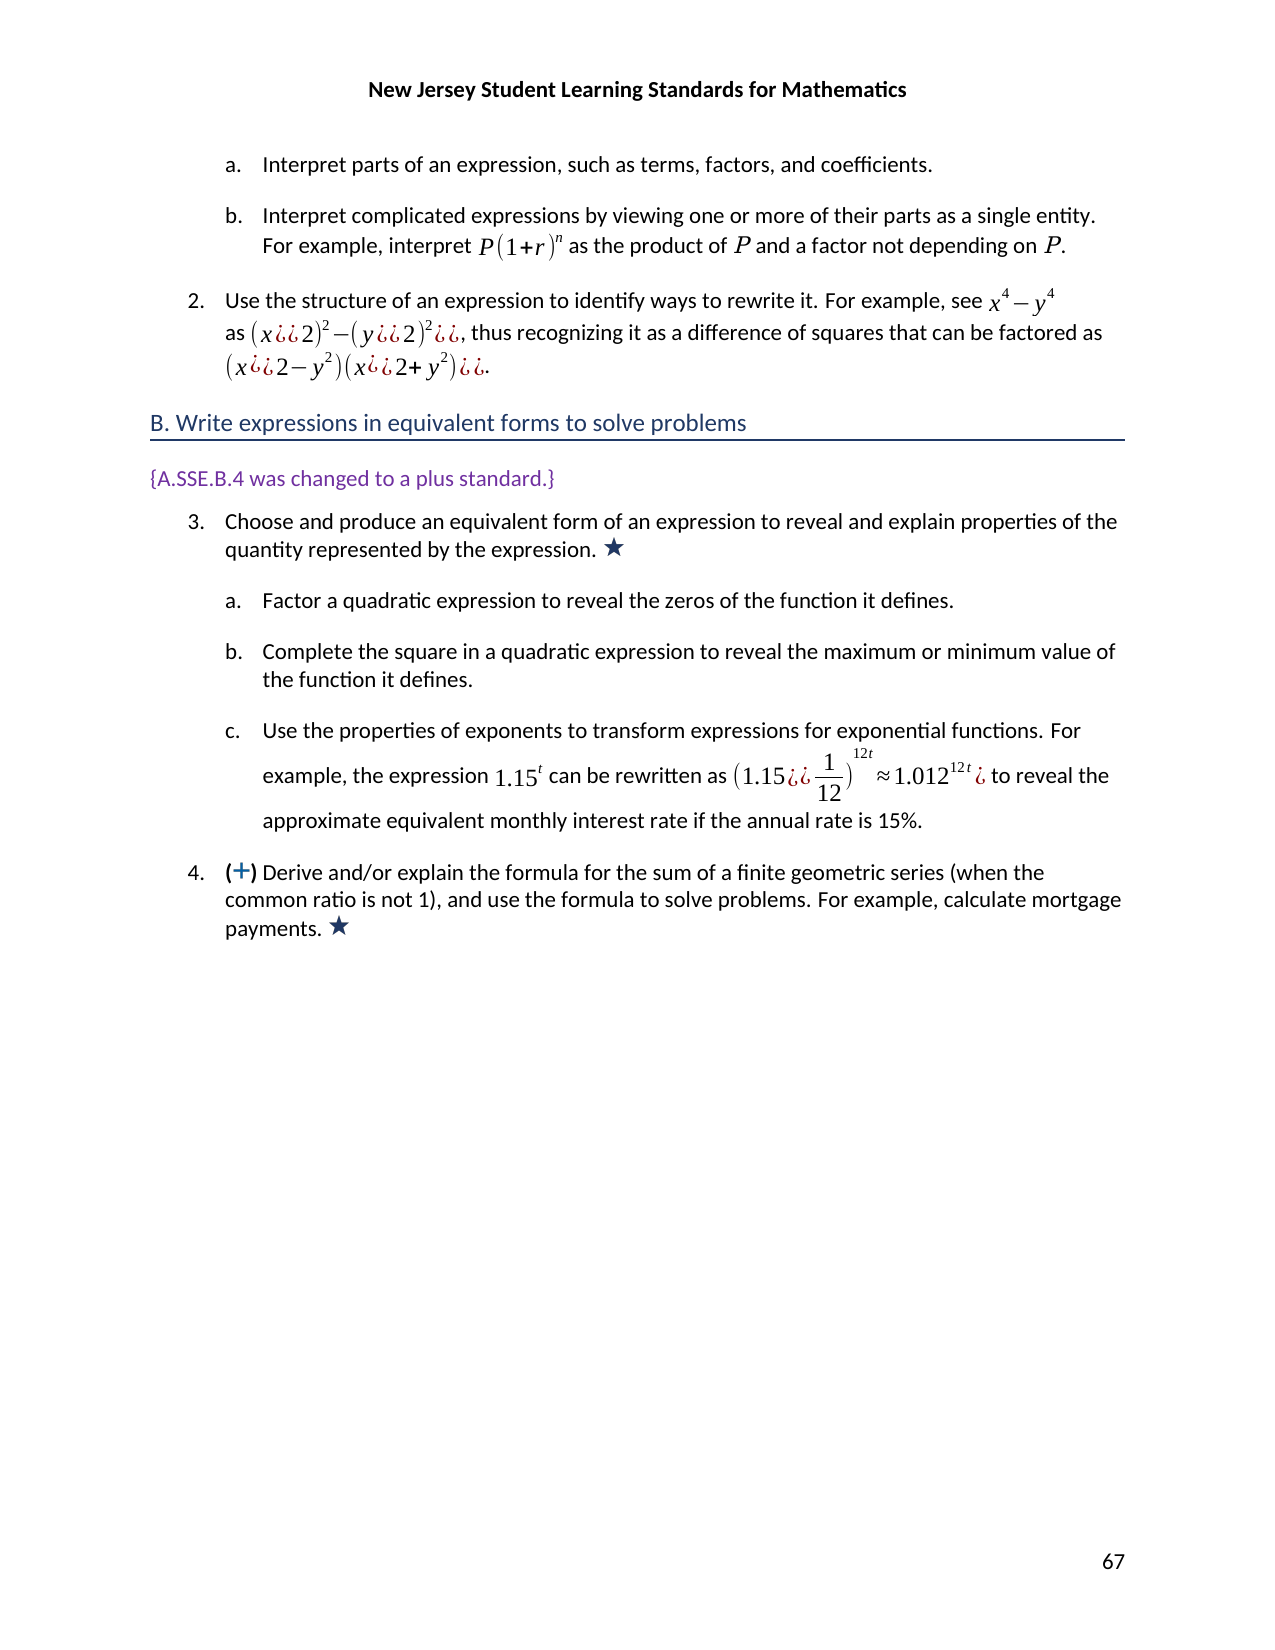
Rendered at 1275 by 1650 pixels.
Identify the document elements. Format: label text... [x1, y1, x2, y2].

list Factor a quadratic expression to reveal the zeros of the function it defines. [225, 586, 1125, 614]
list Choose and produce an equivalent form of an expression to reveal and explain properties of the quantity represented by the expression. [187, 507, 1125, 563]
picture [327, 913, 351, 937]
subtitle B. Write expressions in equivalent forms to solve problems [150, 407, 1125, 439]
picture [602, 535, 625, 558]
list Use the properties of exponents to transform expressions for exponential functions. For example, the expression can be rewritten as to reveal the approximate equivalent monthly interest rate if the annual rate is 15%. [225, 716, 1125, 835]
picture [232, 861, 251, 880]
list () Derive and/or explain the formula for the sum of a finite geometric series (when the common ratio is not 1), and use the formula to solve problems. For example, calculate mortgage payments. [187, 858, 1125, 942]
list Interpret parts of an expression, such as terms, factors, and coefficients. [225, 150, 1125, 178]
list Complete the square in a quadratic expression to reveal the maximum or minimum value of the function it defines. [225, 637, 1125, 693]
text {A.SSE.B.4 was changed to a plus standard.} [150, 464, 1125, 492]
list Use the structure of an expression to identify ways to rewrite it. For example, see as , thus recognizing it as a difference of squares that can be factored as . [187, 285, 1125, 382]
list Interpret complicated expressions by viewing one or more of their parts as a single entity. For example, interpret as the product of P and a factor not depending on P. [225, 201, 1125, 262]
